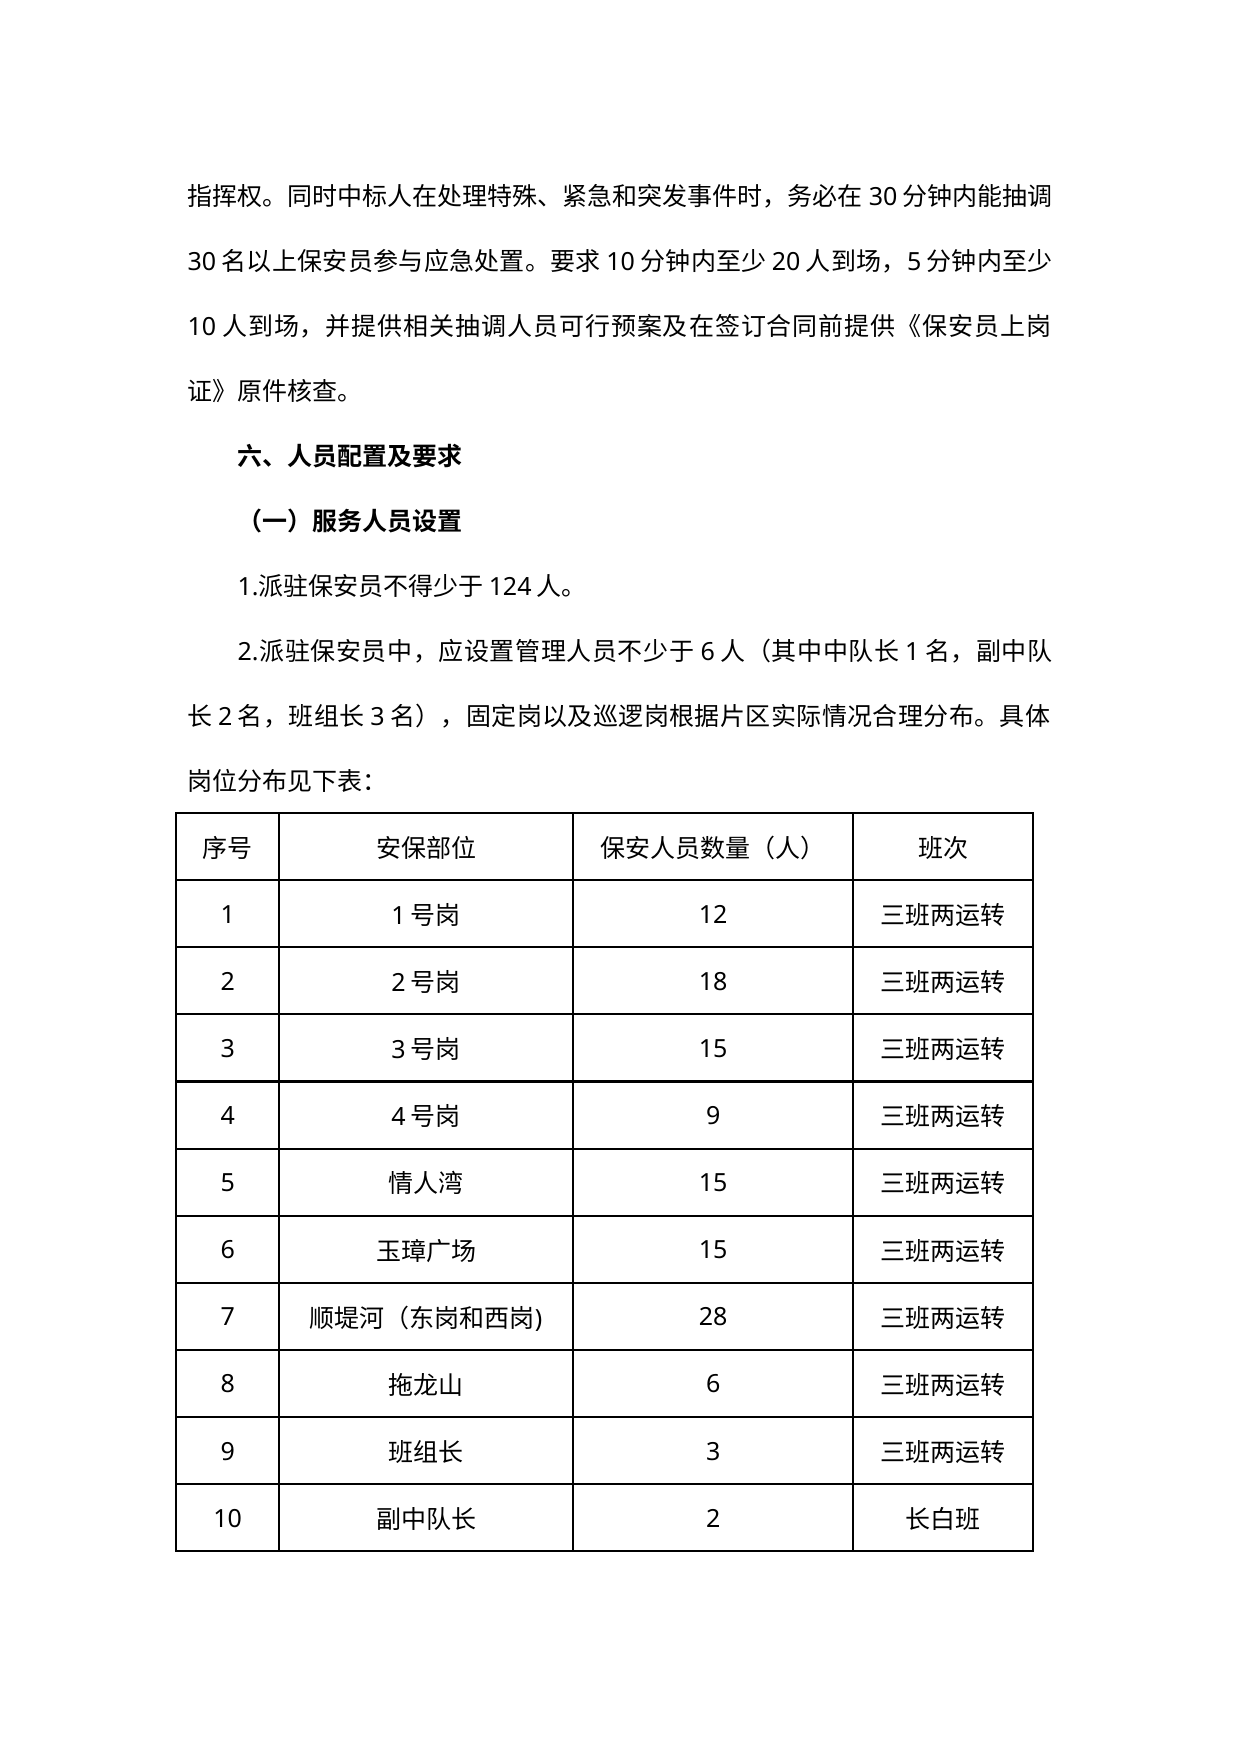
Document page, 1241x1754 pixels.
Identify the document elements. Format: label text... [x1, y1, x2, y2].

table_cell 情人湾 [280, 1150, 572, 1214]
table_cell 9 [177, 1418, 278, 1483]
table_cell 1号岗 [280, 881, 572, 946]
table_cell 6 [574, 1351, 852, 1416]
table_cell 9 [574, 1083, 852, 1147]
text （一）服务人员设置 [187, 487, 1053, 552]
table_header 班次 [854, 814, 1032, 879]
table_cell 8 [177, 1351, 278, 1416]
table_cell 15 [574, 1217, 852, 1282]
table_cell 5 [177, 1150, 278, 1214]
table_cell 2号岗 [280, 948, 572, 1013]
table_header 保安人员数量（人） [574, 814, 852, 879]
table_cell 三班两运转 [854, 1150, 1032, 1214]
table_cell 三班两运转 [854, 881, 1032, 946]
text 1.派驻保安员不得少于124人。 [187, 552, 1053, 617]
table_cell 长白班 [854, 1485, 1032, 1550]
table_cell 三班两运转 [854, 1418, 1032, 1483]
table_cell 15 [574, 1015, 852, 1080]
table_cell 15 [574, 1150, 852, 1214]
table_cell 6 [177, 1217, 278, 1282]
table_cell 三班两运转 [854, 1083, 1032, 1147]
table_cell 3号岗 [280, 1015, 572, 1080]
table_cell 三班两运转 [854, 1284, 1032, 1349]
table_cell 三班两运转 [854, 1015, 1032, 1080]
table_cell 3 [177, 1015, 278, 1080]
table_cell 3 [574, 1418, 852, 1483]
text 六、人员配置及要求 [187, 422, 1053, 487]
table_cell 28 [574, 1284, 852, 1349]
table_header 安保部位 [280, 814, 572, 879]
table_cell 顺堤河（东岗和西岗) [280, 1284, 572, 1349]
table_cell 4号岗 [280, 1083, 572, 1147]
table_cell 2 [574, 1485, 852, 1550]
table_cell 12 [574, 881, 852, 946]
table_cell 18 [574, 948, 852, 1013]
table_cell 拖龙山 [280, 1351, 572, 1416]
table_cell 班组长 [280, 1418, 572, 1483]
table_cell 副中队长 [280, 1485, 572, 1550]
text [187, 162, 1053, 422]
table_cell 2 [177, 948, 278, 1013]
text 2.派驻保安员中，应设置管理人员不少于6人（其中中队长1名，副中队长2名，班组长3名），固定岗以及巡逻岗根据片区实际情况合理分布。具体岗位分布见下表： [187, 617, 1053, 812]
table_cell 1 [177, 881, 278, 946]
table_cell 三班两运转 [854, 1351, 1032, 1416]
table_cell 7 [177, 1284, 278, 1349]
table_header 序号 [177, 814, 278, 879]
table_cell 10 [177, 1485, 278, 1550]
table_cell 三班两运转 [854, 1217, 1032, 1282]
table_cell 玉璋广场 [280, 1217, 572, 1282]
table_cell 4 [177, 1083, 278, 1147]
table_cell 三班两运转 [854, 948, 1032, 1013]
